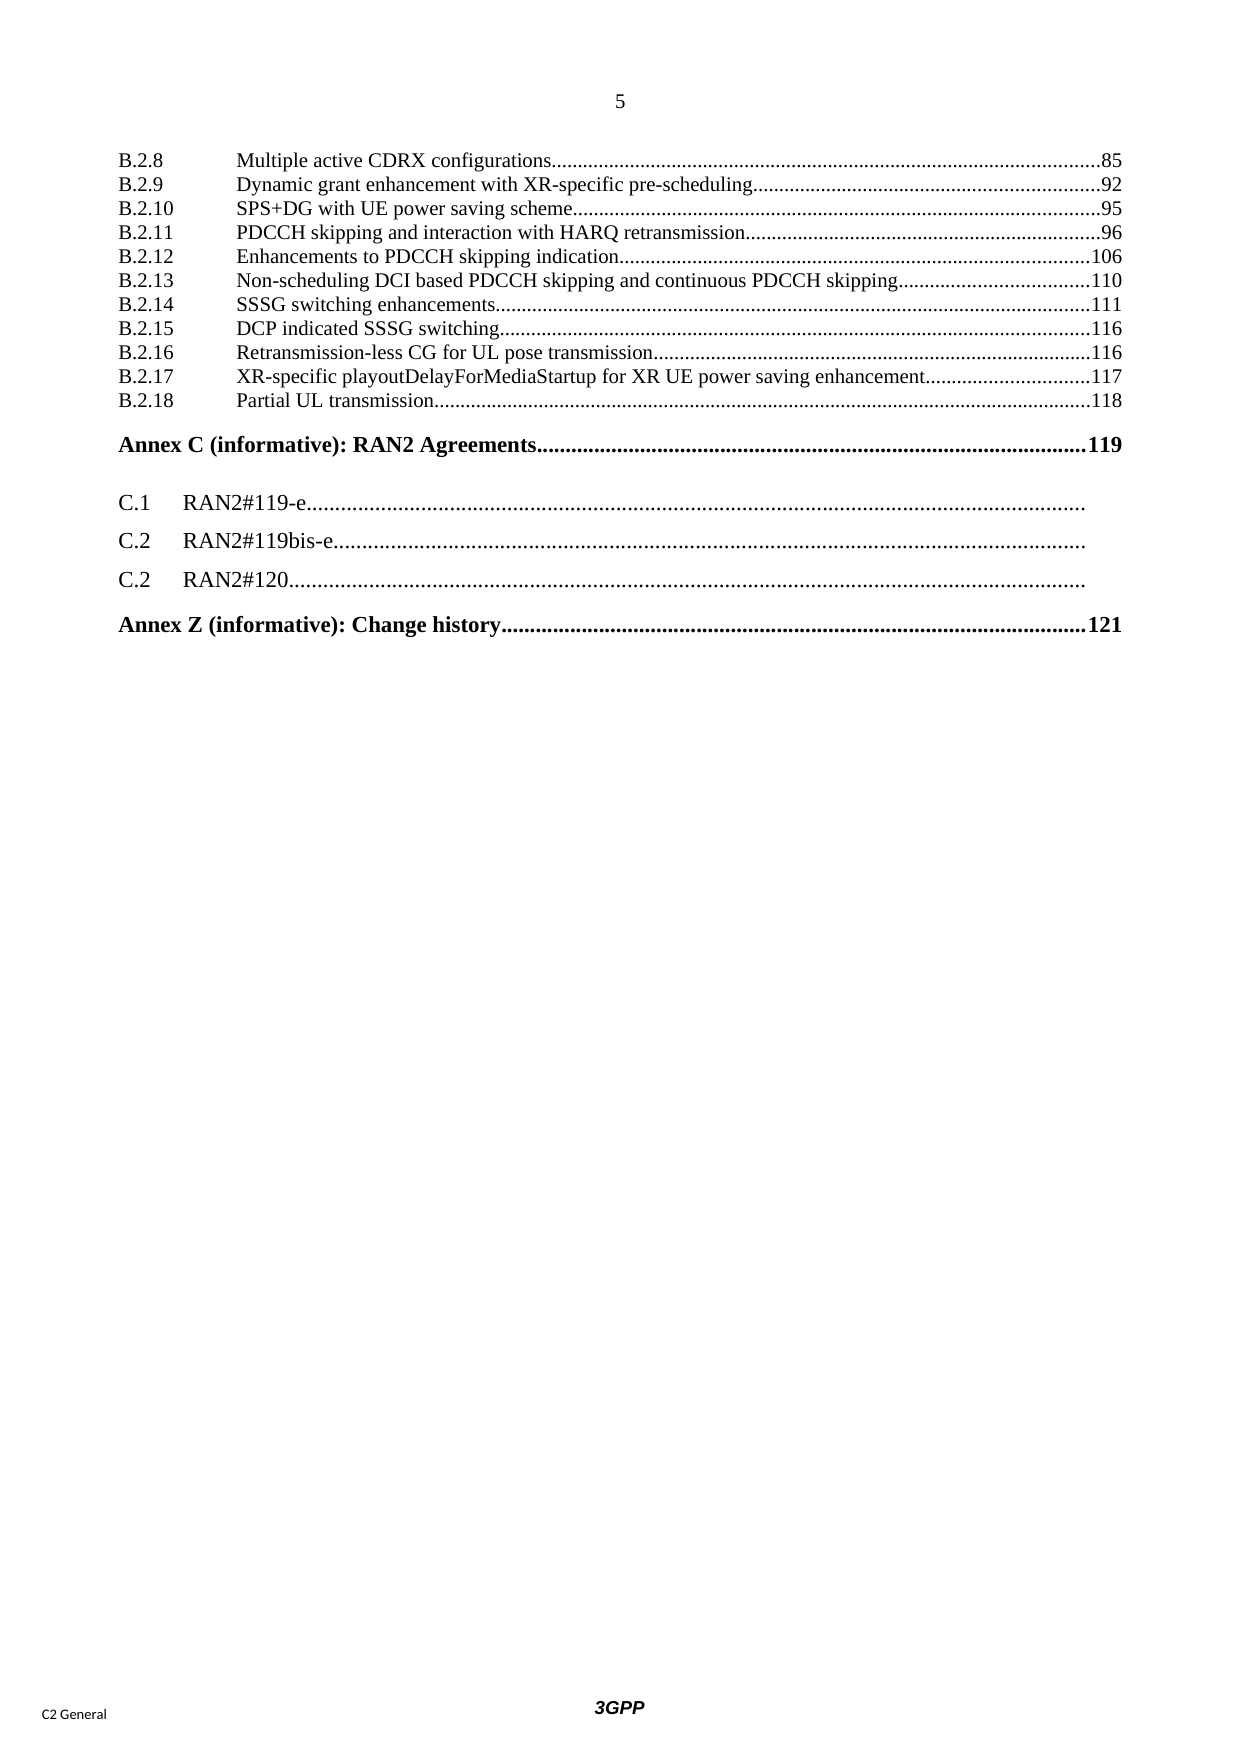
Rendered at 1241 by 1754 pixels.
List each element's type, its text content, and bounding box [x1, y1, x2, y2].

text B.2.13 Non-scheduling DCI based PDCCH skipping and continuous PDCCH skipping 110 [118, 268, 1122, 292]
text B.2.18 Partial UL transmission 118 [118, 388, 1122, 412]
text B.2.16 Retransmission-less CG for UL pose transmission 116 [118, 340, 1122, 364]
text B.2.12 Enhancements to PDCCH skipping indication 106 [118, 244, 1122, 268]
text C.1 RAN2#119-e 119 [118, 488, 1078, 515]
text B.2.9 Dynamic grant enhancement with XR-specific pre-scheduling 92 [118, 172, 1122, 196]
text C.2 RAN2#119bis-e 119 [118, 527, 1078, 554]
text B.2.10 SPS+DG with UE power saving scheme 95 [118, 196, 1122, 220]
text B.2.14 SSSG switching enhancements 111 [118, 292, 1122, 316]
text B.2.15 DCP indicated SSSG switching 116 [118, 316, 1122, 340]
text Annex C (informative): RAN2 Agreements 119 [118, 431, 1122, 457]
text B.2.17 XR-specific playoutDelayForMediaStartup for XR UE power saving enhancement 117 [118, 364, 1122, 388]
text Annex Z (informative): Change history 121 [118, 611, 1122, 638]
text B.2.8 Multiple active CDRX configurations 85 [118, 147, 1122, 172]
text C.2 RAN2#120 120 [118, 566, 1078, 593]
text B.2.11 PDCCH skipping and interaction with HARQ retransmission 96 [118, 220, 1122, 244]
